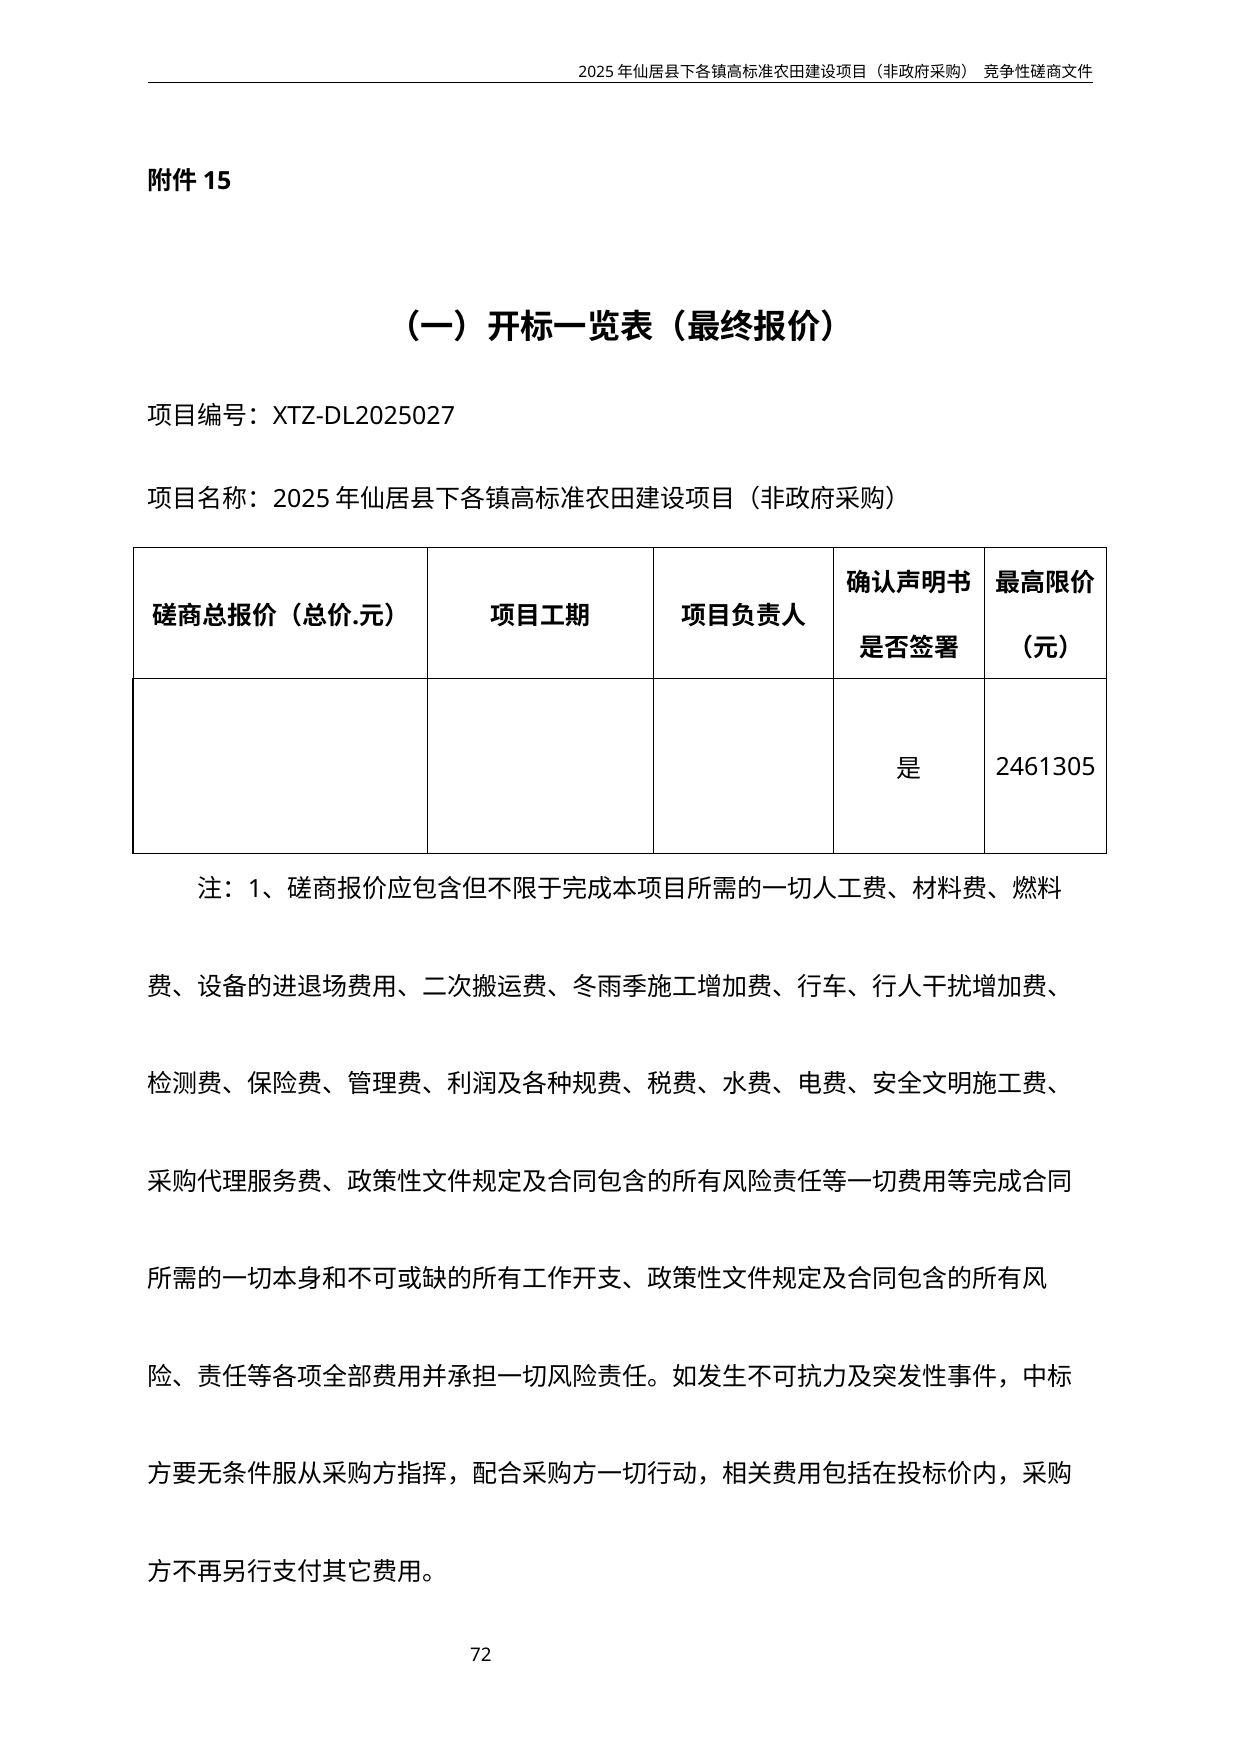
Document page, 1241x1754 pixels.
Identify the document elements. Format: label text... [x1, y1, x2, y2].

text 注：1、磋商报价应包含但不限于完成本项目所需的一切人工费、材料费、燃料费、设备的进退场费用、二次搬运费、冬雨季施工增加费、行车、行人干扰增加费、检测费、保险费、管理费、利润及各种规费、税费、水费、电费、安全文明施工费、采购代理服务费、政策性文件规定及合同包含的所有风险责任等一切费用等完成合同所需的一切本身和不可或缺的所有工作开支、政策性文件规定及合同包含的所有风险、责任等各项全部费用并承担一切风险责任。如发生不可抗力及突发性事件，中标方要无条件服从采购方指挥，配合采购方一切行动，相关费用包括在投标价内，采购方不再另行支付其它费用。 [148, 854, 1093, 1602]
table_header 确认声明书是否签署 [834, 548, 984, 678]
table_header 最高限价（元） [985, 548, 1106, 678]
table_header 项目负责人 [654, 548, 833, 678]
text 附件15 [148, 146, 1093, 211]
table_cell [134, 679, 427, 853]
table_header 磋商总报价（总价.元） [134, 548, 427, 678]
table_header 项目工期 [428, 548, 653, 678]
table_cell 是 [834, 679, 984, 853]
table_cell [428, 679, 653, 853]
text 项目编号：XTZ-DL2025027 [148, 381, 1093, 446]
text 项目名称：2025年仙居县下各镇高标准农田建设项目（非政府采购） [148, 464, 1093, 529]
text （一）开标一览表（最终报价） [148, 292, 1093, 357]
table_cell [654, 679, 833, 853]
table_cell 2461305 [985, 679, 1106, 853]
